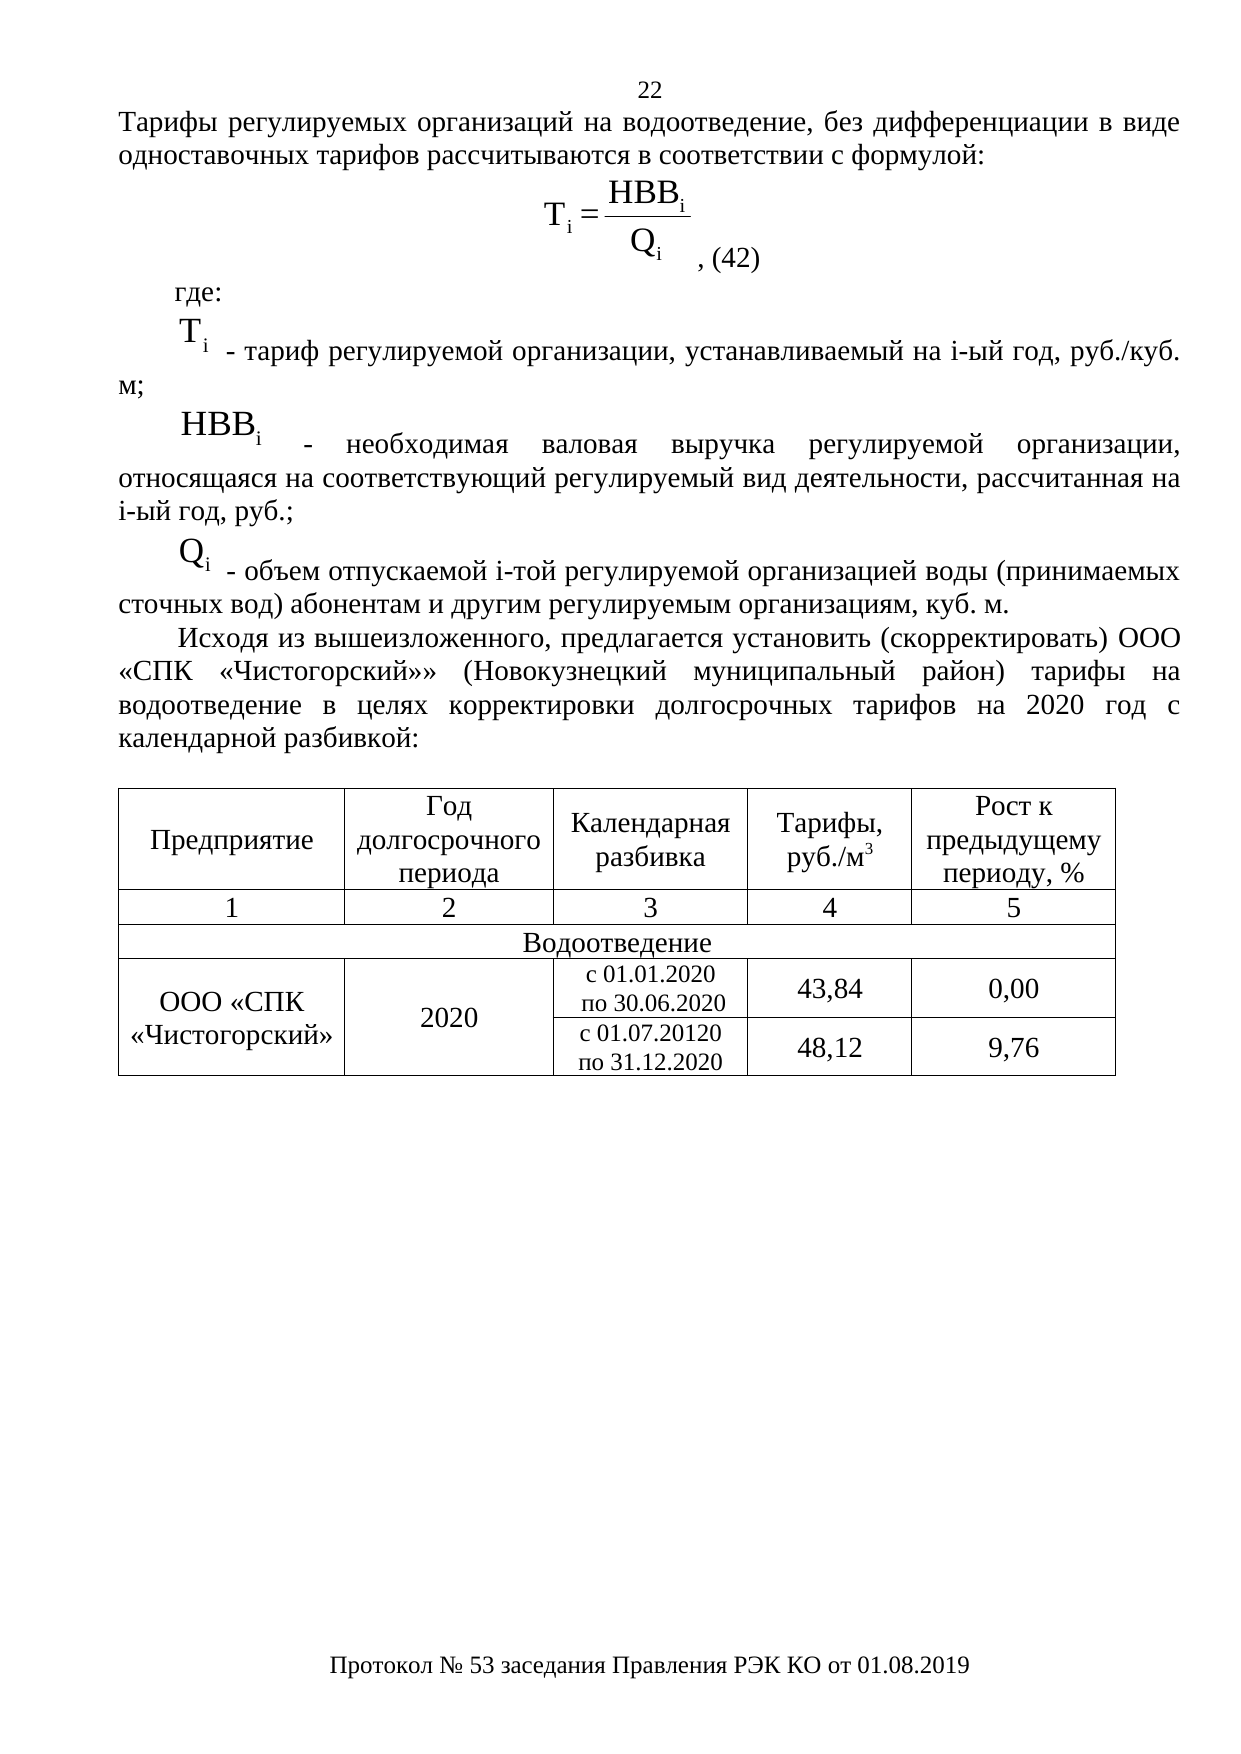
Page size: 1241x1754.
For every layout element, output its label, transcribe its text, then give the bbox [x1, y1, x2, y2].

table_cell 5 [912, 890, 1115, 924]
table_cell 4 [748, 890, 911, 924]
table_cell 1 [119, 890, 344, 924]
table_cell 9,76 [912, 1018, 1115, 1075]
table_header Год долгосрочного периода [345, 789, 553, 889]
table_header Рост к предыдущему периоду, % [912, 789, 1115, 889]
table_cell с 01.07.20120 по 31.12.2020 [554, 1018, 747, 1075]
table_header Календарная разбивка [554, 789, 747, 889]
table_cell 2020 [345, 959, 553, 1075]
text - объем отпускаемой i-той регулируемой организацией воды (принимаемых сточных вод) абонентам и другим регулируемым организациям, куб. м. [118, 527, 1181, 620]
table_cell Водоотведение [119, 925, 1115, 958]
table_cell 48,12 [748, 1018, 911, 1075]
text - необходимая валовая выручка регулируемой организации, относящаяся на соответствующий регулируемый вид деятельности, рассчитанная на i-ый год, руб.; [118, 400, 1181, 527]
text Тарифы регулируемых организаций на водоотведение, без дифференциации в виде одноставочных тарифов рассчитываются в соответствии с формулой: [118, 104, 1181, 171]
table_cell 43,84 [748, 959, 911, 1017]
table_cell 3 [554, 890, 747, 924]
table_cell с 01.01.2020 по 30.06.2020 [554, 959, 747, 1017]
table_cell ООО «СПК «Чистогорский» [119, 959, 344, 1075]
table_cell 0,00 [912, 959, 1115, 1017]
table_cell 2 [345, 890, 553, 924]
text - тариф регулируемой организации, устанавливаемый на i-ый год, руб./куб. м; [118, 307, 1181, 400]
text , (42) [118, 171, 1181, 274]
table_header Предприятие [119, 789, 344, 889]
table_header Тарифы, руб./м3 [748, 789, 911, 889]
text Исходя из вышеизложенного, предлагается установить (скорректировать) ООО «СПК «Чистогорский»» (Новокузнецкий муниципальный район) тарифы на водоотведение в целях корректировки долгосрочных тарифов на 2020 год с календарной разбивкой: [118, 620, 1181, 754]
text где: [118, 274, 1181, 307]
